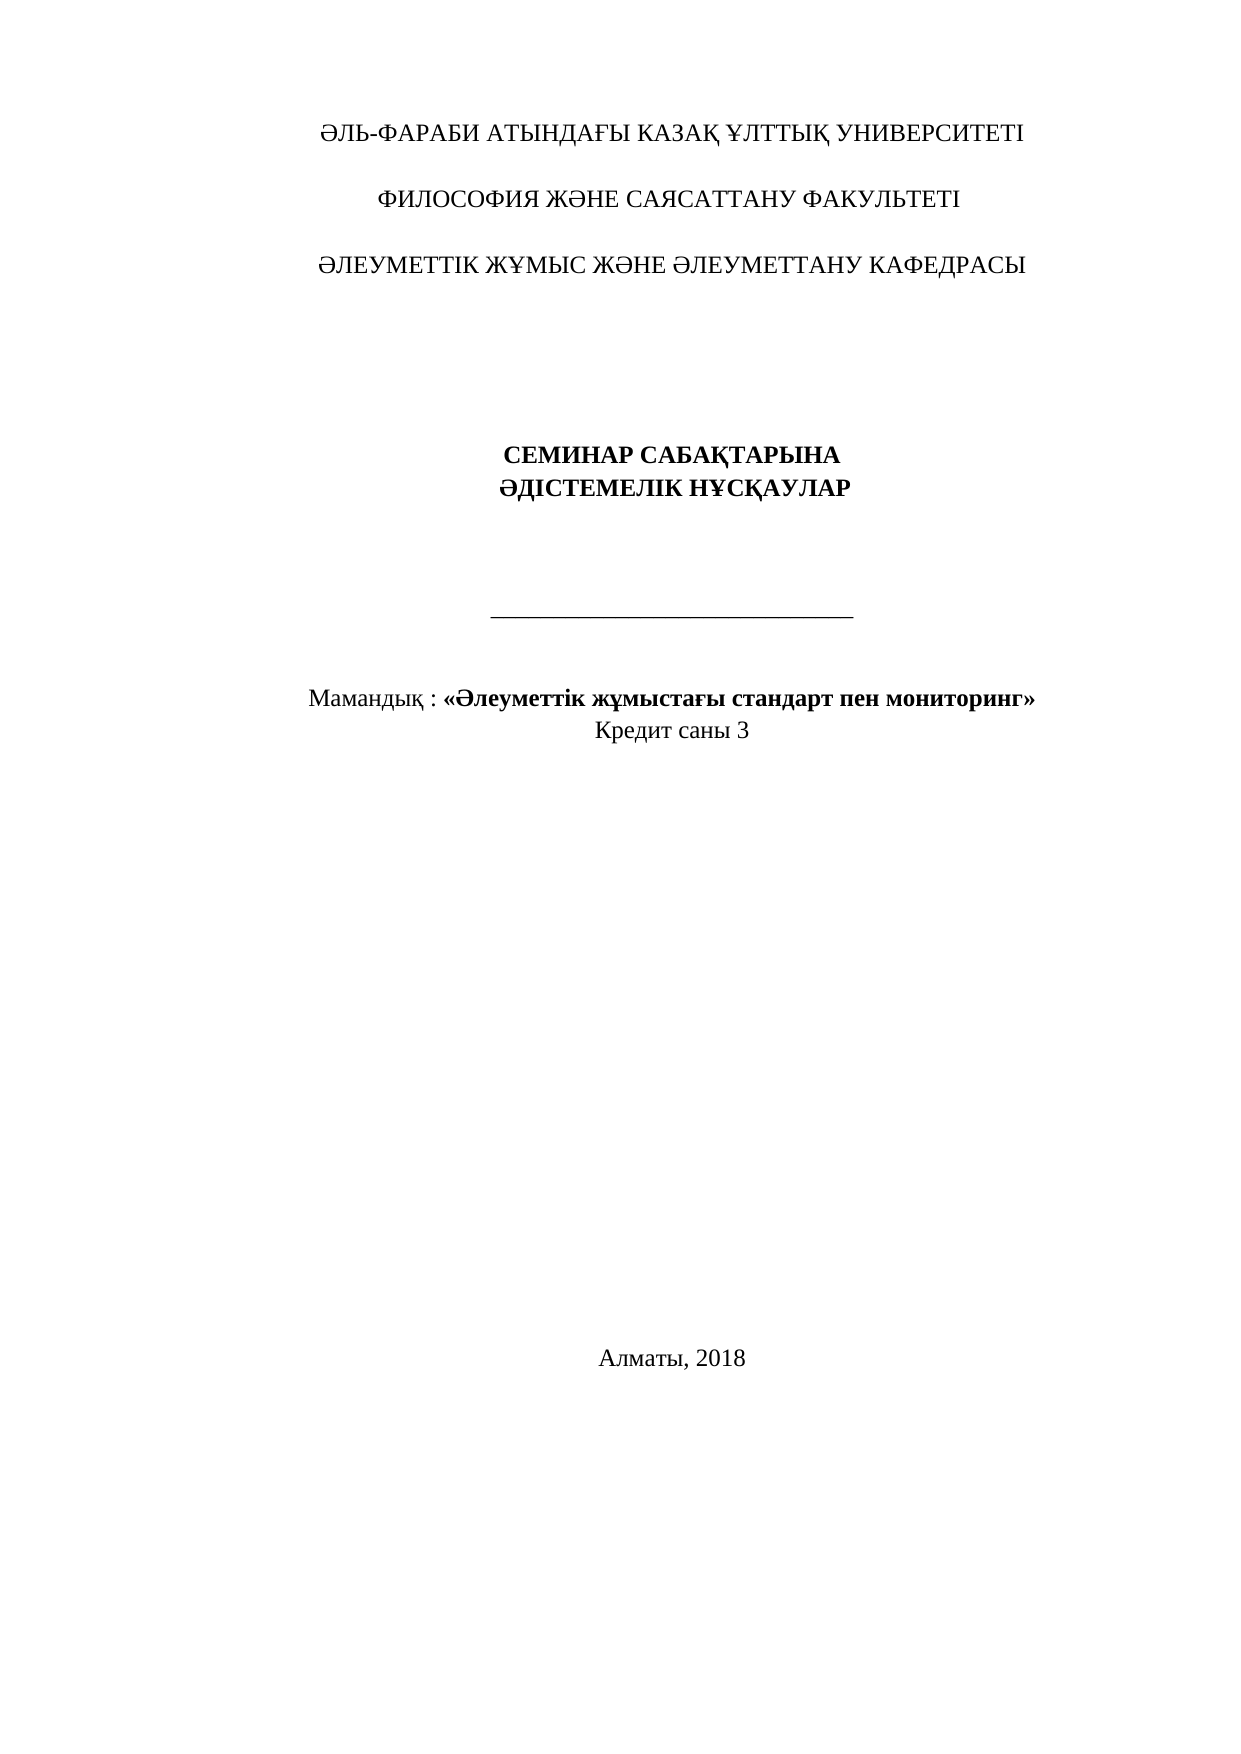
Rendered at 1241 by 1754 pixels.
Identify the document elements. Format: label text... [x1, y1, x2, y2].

text Әлеуметтік жұмыс және әлеуметтану КАФЕДРАсы [177, 250, 1167, 279]
text Кредит саны 3 [177, 716, 1167, 744]
text Мамандық : «Әлеуметтік жұмыстағы стандарт пен мониторинг» [177, 683, 1167, 711]
text Алматы, 2018 [177, 1343, 1167, 1372]
text Семинар сабақтарына [177, 440, 1167, 468]
text әдістемелік нұсқаулар [177, 473, 1167, 502]
text _____________________________ [177, 592, 1167, 621]
text ФИЛОСОФИя және саясаттану ФАКУЛЬТЕТі [177, 184, 1167, 246]
text әЛЬ-фАРАБИ атындағы КАЗАқ ұлттық УНИВЕРСИТЕТі [177, 118, 1167, 147]
